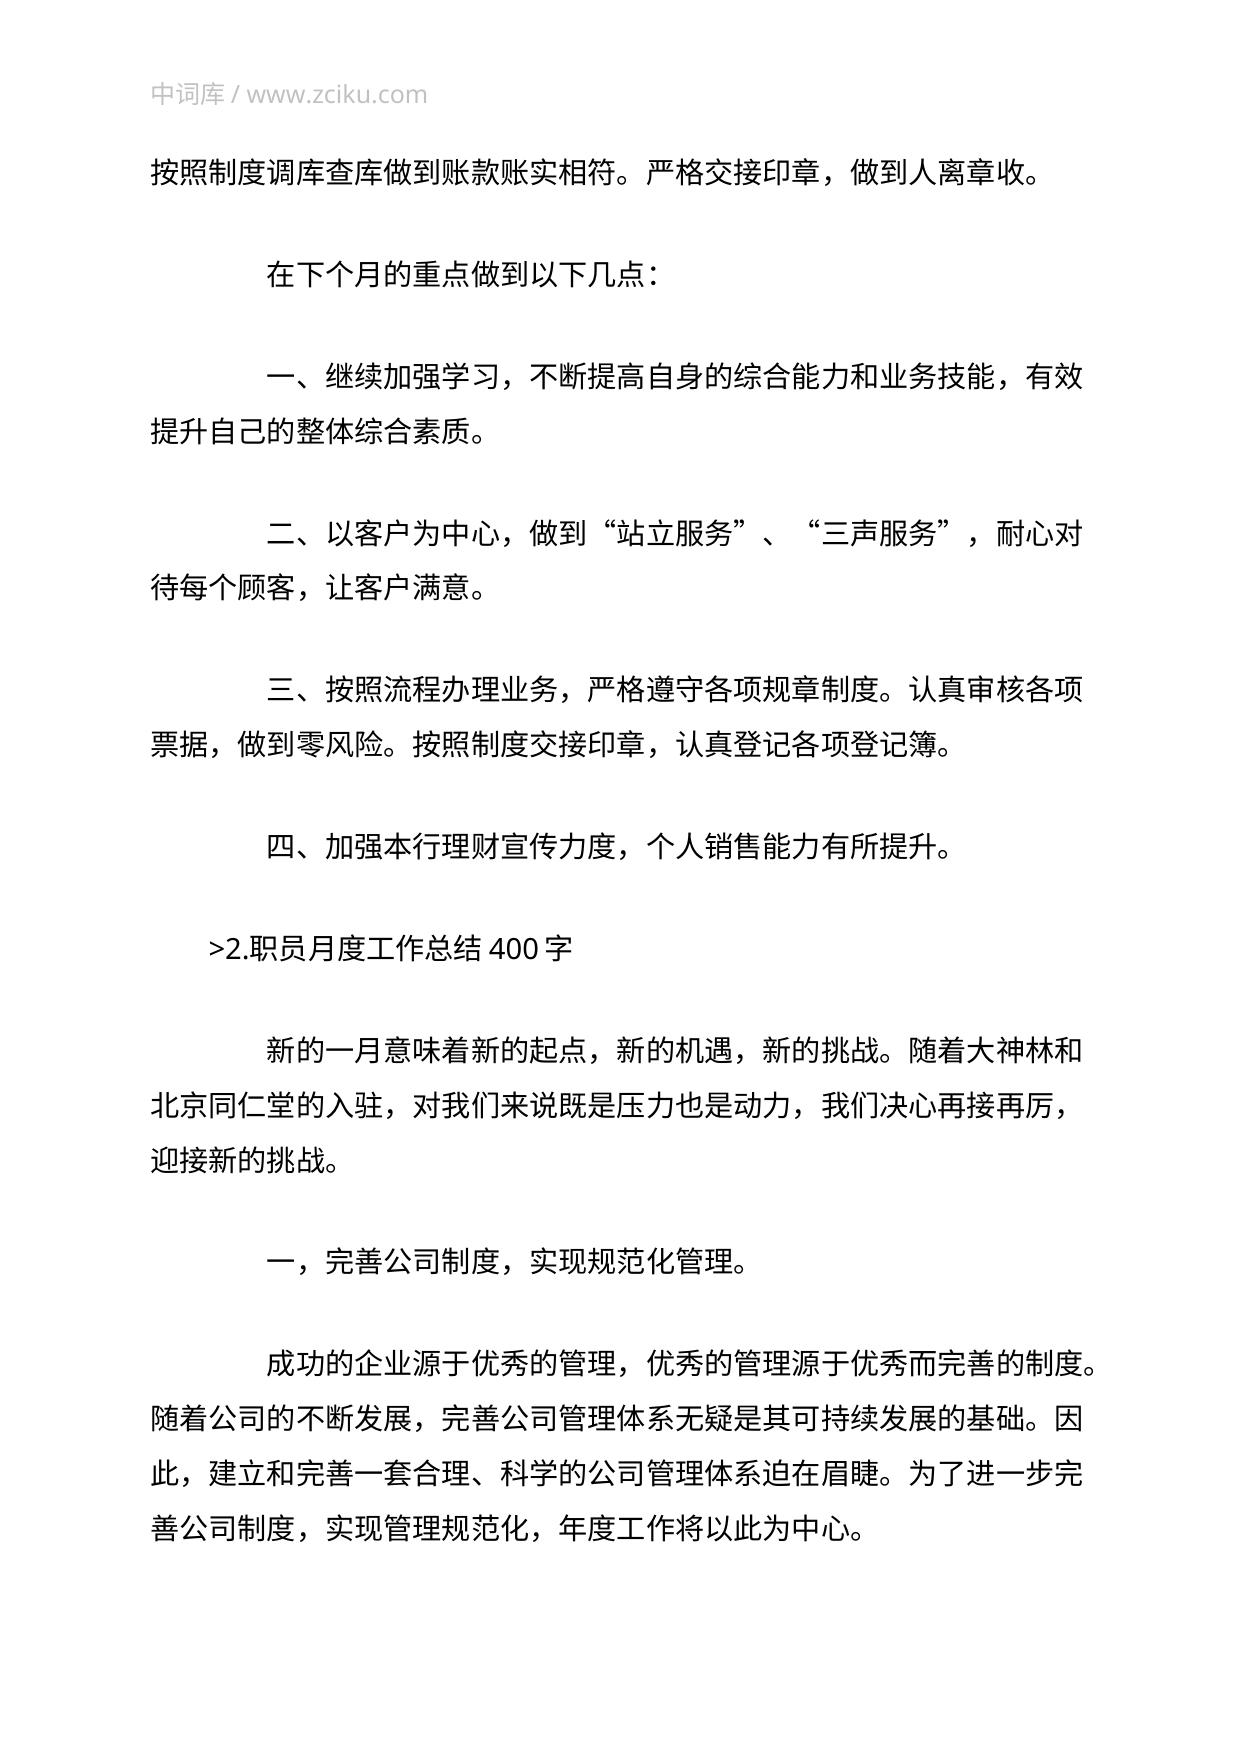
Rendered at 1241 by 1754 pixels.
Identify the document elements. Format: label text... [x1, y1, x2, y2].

text 四、加强本行理财宣传力度，个人销售能力有所提升。 [150, 823, 1090, 866]
text >2.职员月度工作总结400字 [150, 925, 1090, 968]
text 一、继续加强学习，不断提高自身的综合能力和业务技能，有效提升自己的整体综合素质。 [150, 353, 1090, 451]
text 成功的企业源于优秀的管理，优秀的管理源于优秀而完善的制度。随着公司的不断发展，完善公司管理体系无疑是其可持续发展的基础。因此，建立和完善一套合理、科学的公司管理体系迫在眉睫。为了进一步完善公司制度，实现管理规范化，年度工作将以此为中心。 [150, 1341, 1090, 1548]
text 在下个月的重点做到以下几点： [150, 252, 1090, 294]
text 新的一月意味着新的起点，新的机遇，新的挑战。随着大神林和北京同仁堂的入驻，对我们来说既是压力也是动力，我们决心再接再厉，迎接新的挑战。 [150, 1027, 1090, 1179]
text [150, 150, 1090, 192]
text 一，完善公司制度，实现规范化管理。 [150, 1239, 1090, 1281]
text 三、按照流程办理业务，严格遵守各项规章制度。认真审核各项票据，做到零风险。按照制度交接印章，认真登记各项登记簿。 [150, 667, 1090, 764]
text 二、以客户为中心，做到“站立服务”、“三声服务”，耐心对待每个顾客，让客户满意。 [150, 510, 1090, 607]
